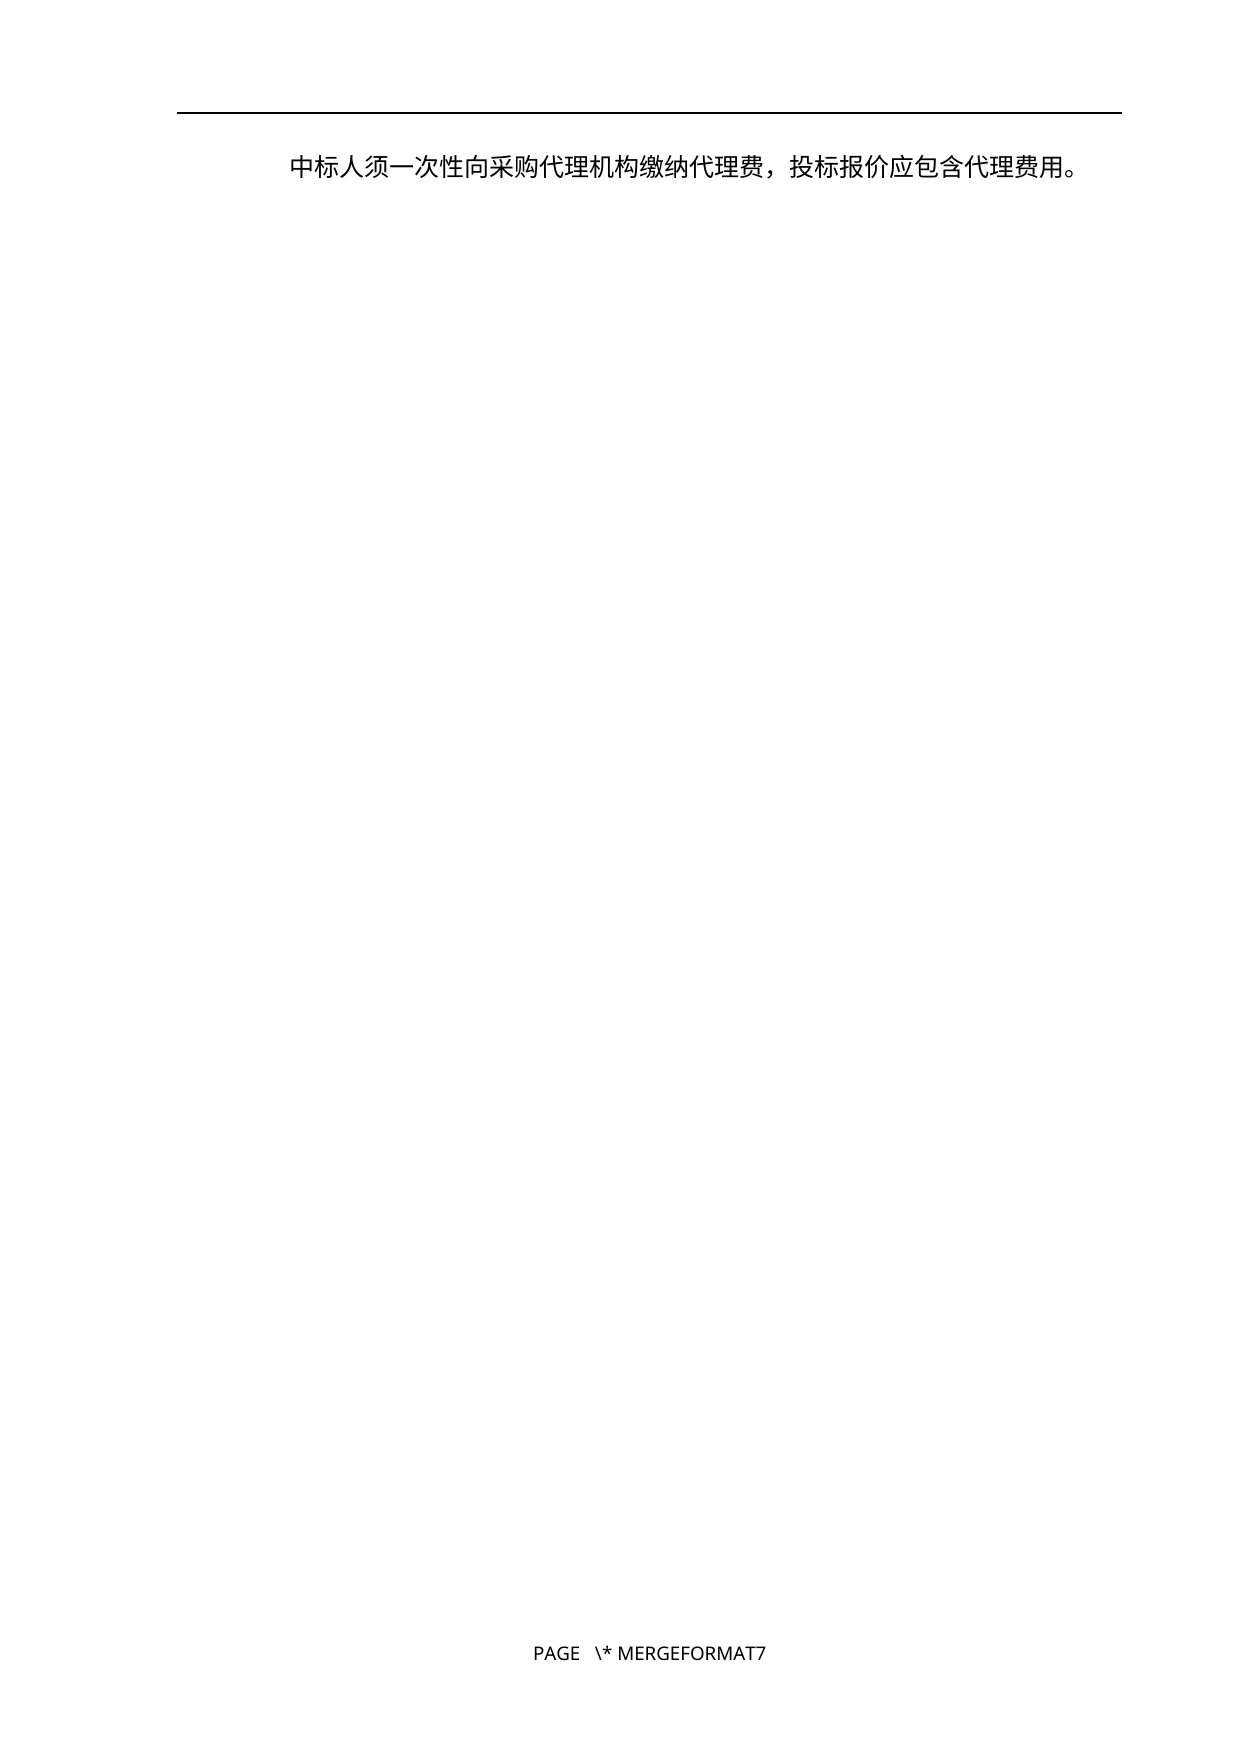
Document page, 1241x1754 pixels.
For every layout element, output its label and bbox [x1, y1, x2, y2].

list [214, 148, 1122, 184]
